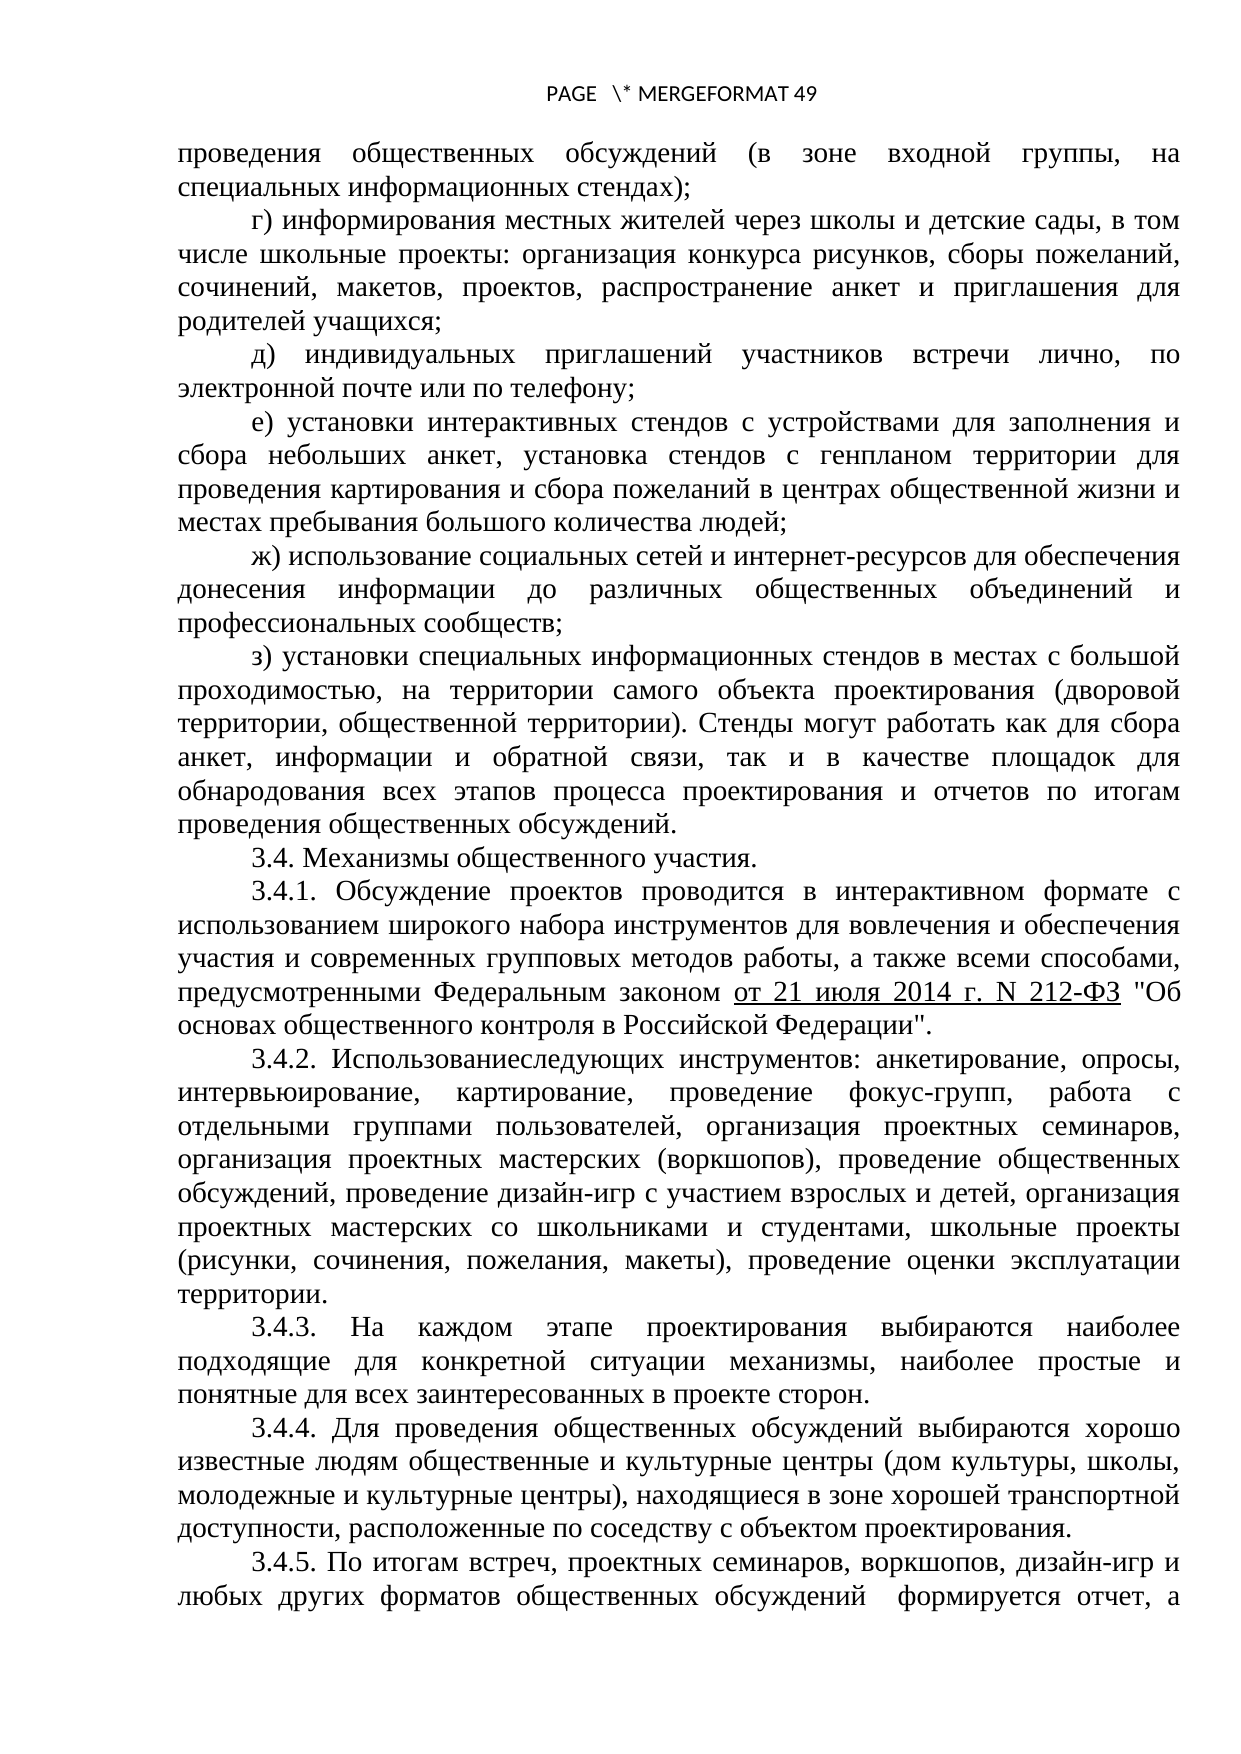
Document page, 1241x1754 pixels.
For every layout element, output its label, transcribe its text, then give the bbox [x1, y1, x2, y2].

text ж) использование социальных сетей и интернет-ресурсов для обеспечения донесения информации до различных общественных объединений и профессиональных сообществ; [177, 538, 1181, 638]
text д) индивидуальных приглашений участников встречи лично, по электронной почте или по телефону; [177, 337, 1181, 404]
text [177, 135, 1181, 202]
text г) информирования местных жителей через школы и детские сады, в том числе школьные проекты: организация конкурса рисунков, сборы пожеланий, сочинений, макетов, проектов, распространение анкет и приглашения для родителей учащихся; [177, 202, 1181, 337]
text з) установки специальных информационных стендов в местах с большой проходимостью, на территории самого объекта проектирования (дворовой территории, общественной территории). Стенды могут работать как для сбора анкет, информации и обратной связи, так и в качестве площадок для обнародования всех этапов процесса проектирования и отчетов по итогам проведения общественных обсуждений. [177, 638, 1181, 840]
text 3.4.4. Для проведения общественных обсуждений выбираются хорошо известные людям общественные и культурные центры (дом культуры, школы, молодежные и культурные центры), находящиеся в зоне хорошей транспортной доступности, расположенные по соседству с объектом проектирования. [177, 1410, 1181, 1544]
text 3.4.1. Обсуждение проектов проводится в интерактивном формате с использованием широкого набора инструментов для вовлечения и обеспечения участия и современных групповых методов работы, а также всеми способами, предусмотренными Федеральным законом от 21 июля 2014 г. N 212-ФЗ "Об основах общественного контроля в Российской Федерации". [177, 873, 1181, 1041]
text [177, 1544, 1181, 1611]
text 3.4.3. На каждом этапе проектирования выбираются наиболее подходящие для конкретной ситуации механизмы, наиболее простые и понятные для всех заинтересованных в проекте сторон. [177, 1309, 1181, 1410]
text 3.4. Механизмы общественного участия. [177, 840, 1181, 873]
text 3.4.2. Использованиеследующих инструментов: анкетирование, опросы, интервьюирование, картирование, проведение фокус-групп, работа с отдельными группами пользователей, организация проектных семинаров, организация проектных мастерских (воркшопов), проведение общественных обсуждений, проведение дизайн-игр с участием взрослых и детей, организация проектных мастерских со школьниками и студентами, школьные проекты (рисунки, сочинения, пожелания, макеты), проведение оценки эксплуатации территории. [177, 1041, 1181, 1309]
text е) установки интерактивных стендов с устройствами для заполнения и сбора небольших анкет, установка стендов с генпланом территории для проведения картирования и сбора пожеланий в центрах общественной жизни и местах пребывания большого количества людей; [177, 404, 1181, 538]
